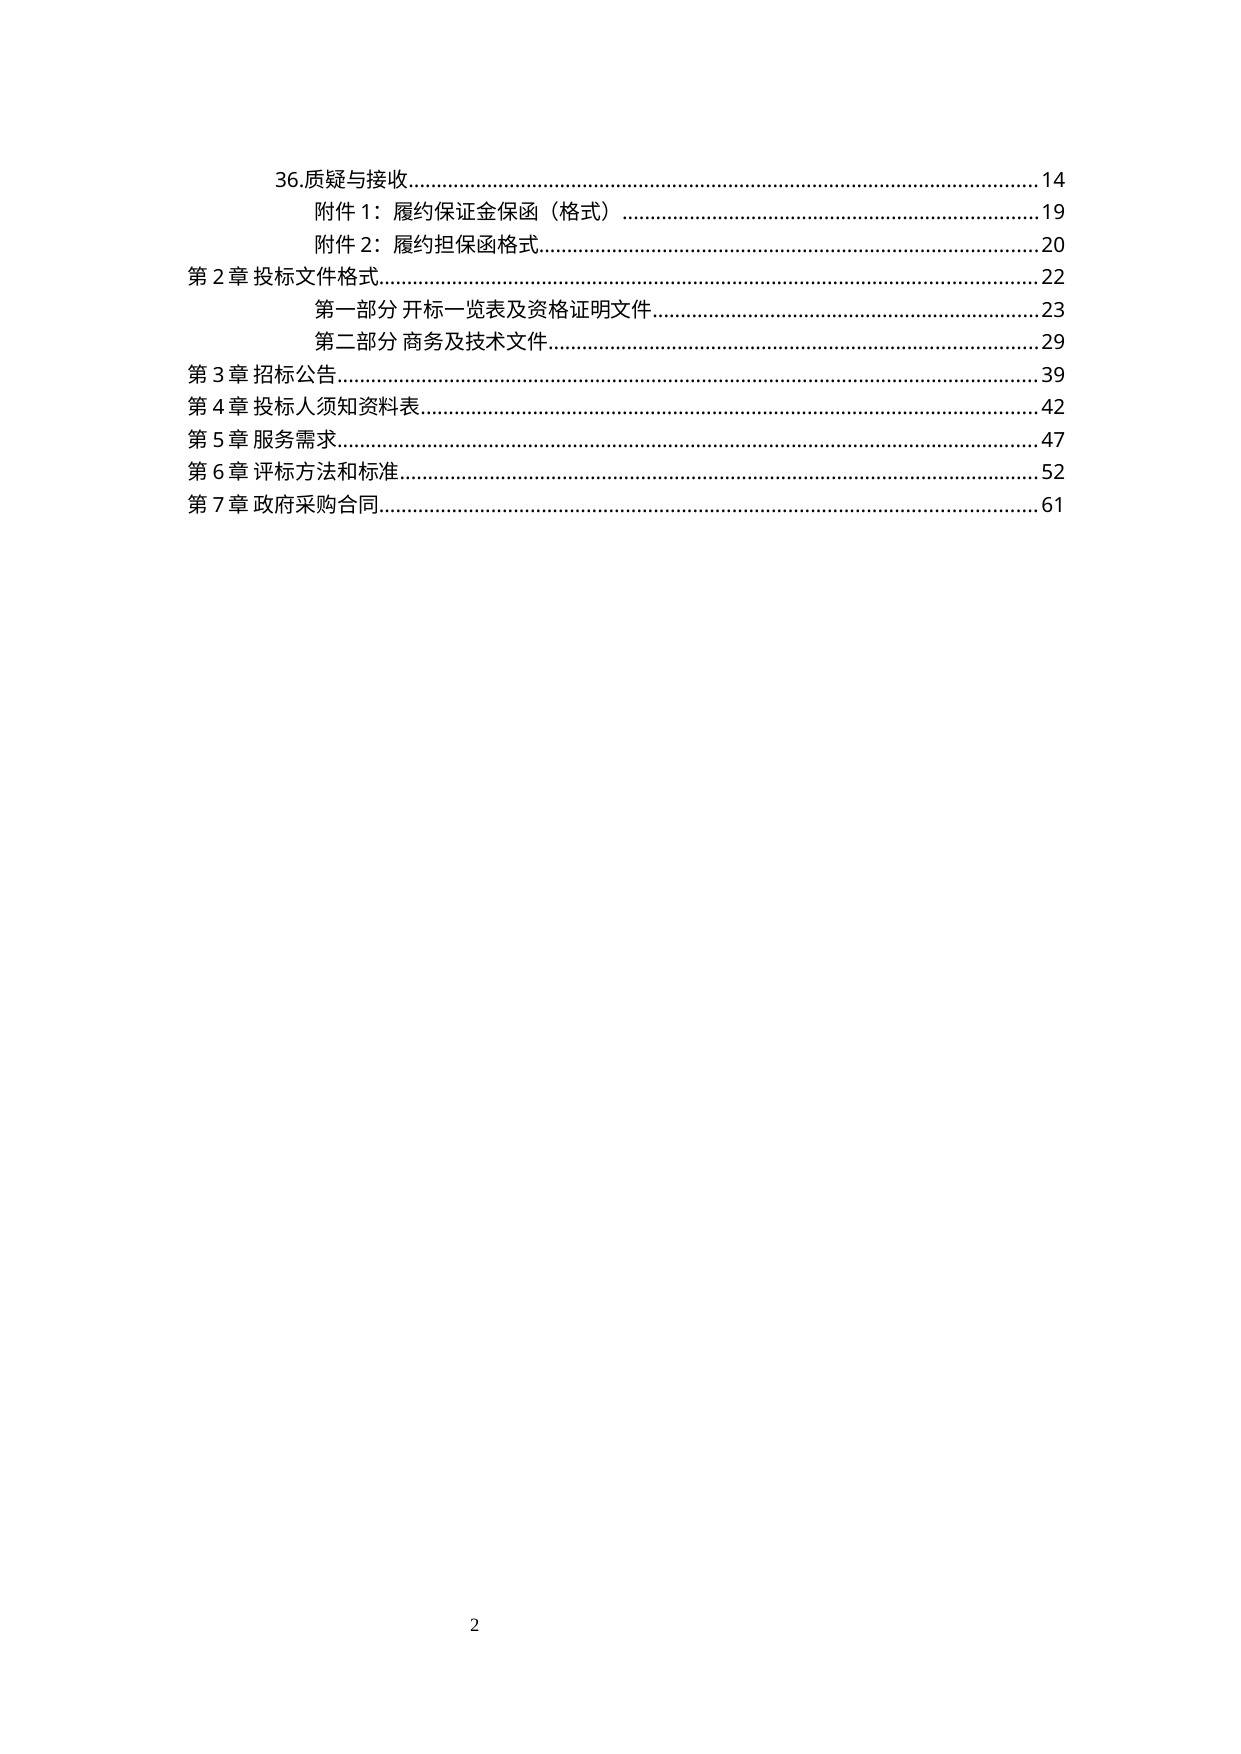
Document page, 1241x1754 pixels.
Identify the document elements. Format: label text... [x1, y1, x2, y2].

text 第7章 政府采购合同 61 [187, 487, 1053, 519]
text 第一部分 开标一览表及资格证明文件 23 [273, 292, 1053, 324]
text 第2章 投标文件格式 22 [187, 259, 1053, 292]
text 第4章 投标人须知资料表 42 [187, 389, 1053, 422]
text 第5章 服务需求 47 [187, 422, 1053, 454]
text 附件1：履约保证金保函（格式） 19 [273, 194, 1053, 227]
text 第3章 招标公告 39 [187, 357, 1053, 389]
text 36.质疑与接收 14 [275, 162, 1053, 194]
text 附件2：履约担保函格式 20 [273, 227, 1053, 259]
text 第二部分 商务及技术文件 29 [273, 324, 1053, 357]
text 第6章 评标方法和标准 52 [187, 454, 1053, 487]
